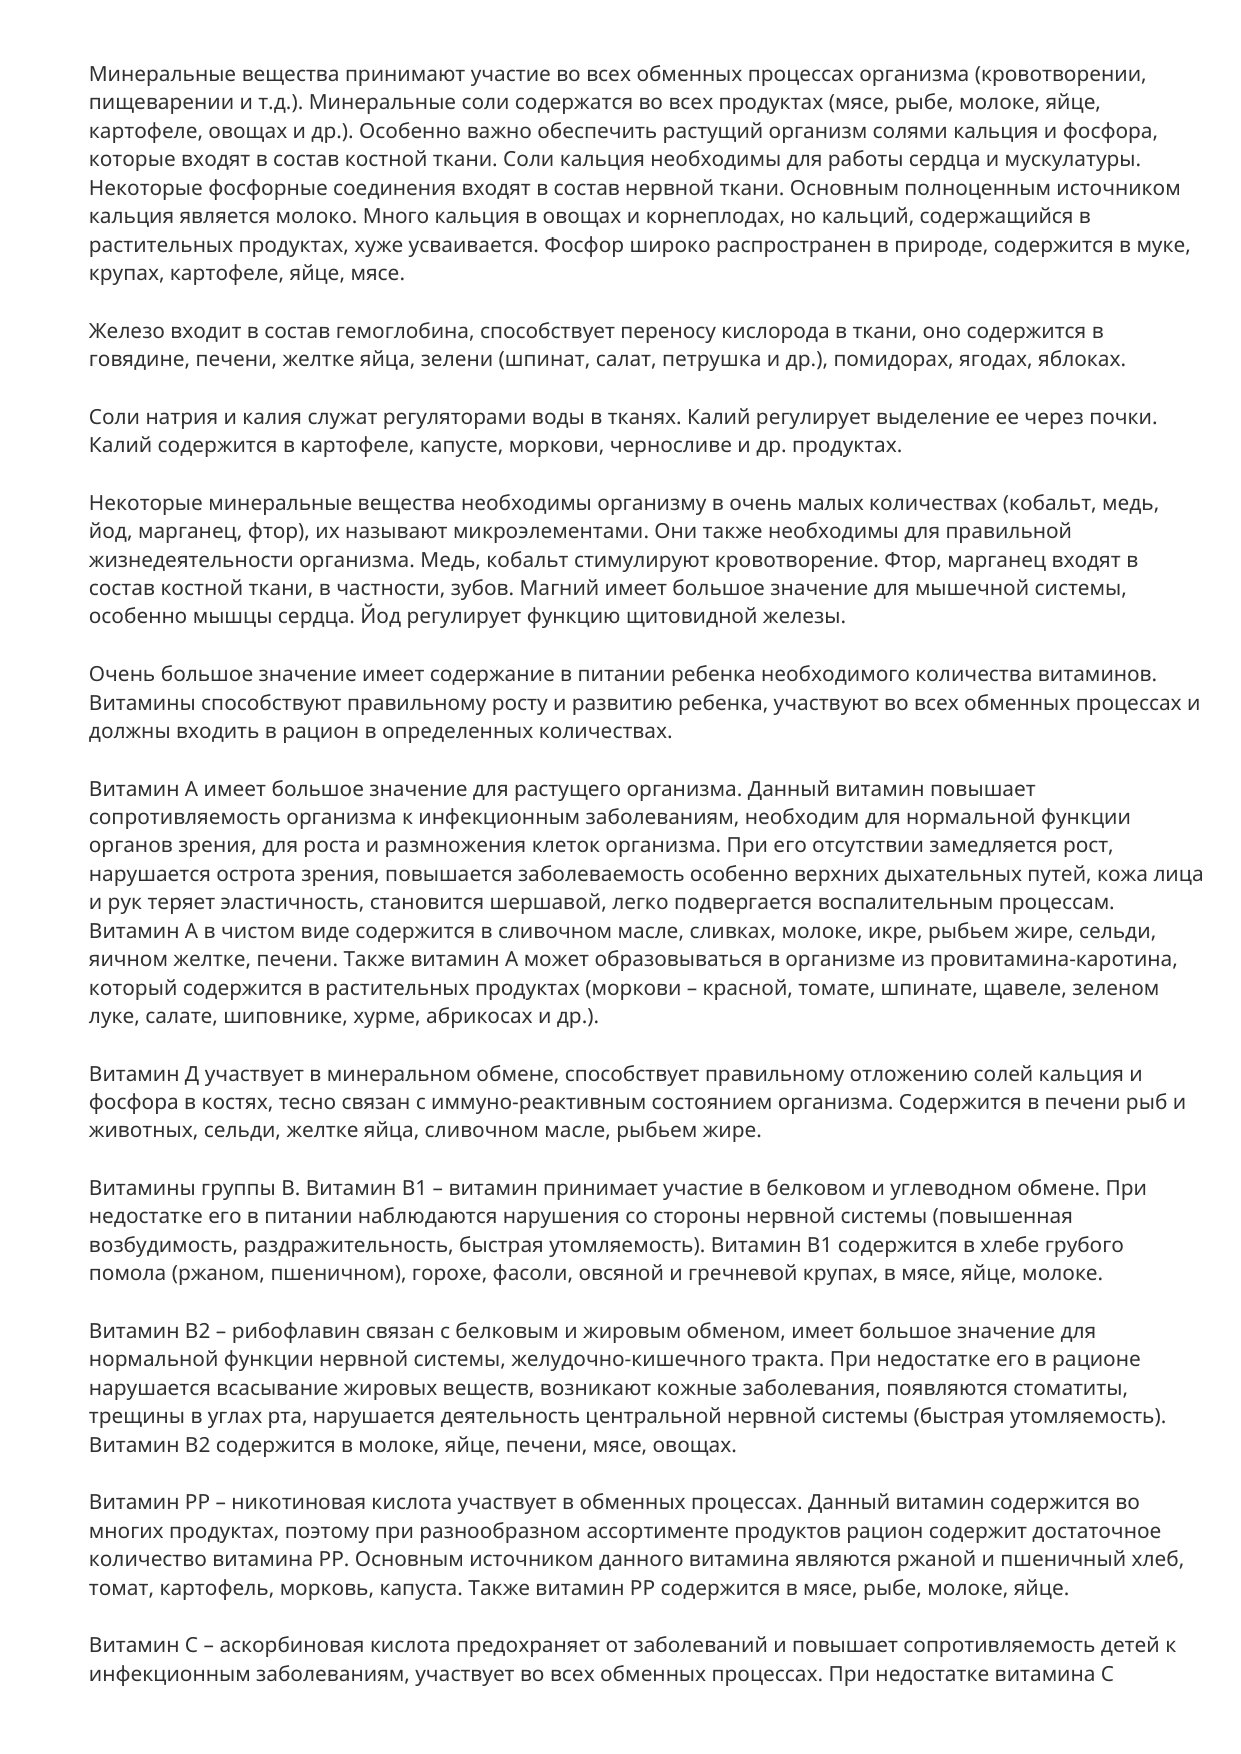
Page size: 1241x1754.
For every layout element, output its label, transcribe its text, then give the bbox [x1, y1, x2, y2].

text Витамины группы B. Витамин B1 – витамин принимает участие в белковом и углеводном обмене. При недостатке его в питании наблюдаются нарушения со стороны нервной системы (повышенная возбудимость, раздражительность, быстрая утомляемость). Витамин B1 содержится в хлебе грубого помола (ржаном, пшеничном), горохе, фасоли, овсяной и гречневой крупах, в мясе, яйце, молоке. [89, 1173, 1205, 1287]
text Некоторые минеральные вещества необходимы организму в очень малых количествах (кобальт, медь, йод, марганец, фтор), их называют микроэлементами. Они также необходимы для правильной жизнедеятельности организма. Медь, кобальт стимулируют кровотворение. Фтор, марганец входят в состав костной ткани, в частности, зубов. Магний имеет большое значение для мышечной системы, особенно мышцы сердца. Йод регулирует функцию щитовидной железы. [89, 488, 1205, 630]
text Витамин PP – никотиновая кислота участвует в обменных процессах. Данный витамин содержится во многих продуктах, поэтому при разнообразном ассортименте продуктов рацион содержит достаточное количество витамина PP. Основным источником данного витамина являются ржаной и пшеничный хлеб, томат, картофель, морковь, капуста. Также витамин PP содержится в мясе, рыбе, молоке, яйце. [89, 1487, 1205, 1601]
text Витамин A имеет большое значение для растущего организма. Данный витамин повышает сопротивляемость организма к инфекционным заболеваниям, необходим для нормальной функции органов зрения, для роста и размножения клеток организма. При его отсутствии замедляется рост, нарушается острота зрения, повышается заболеваемость особенно верхних дыхательных путей, кожа лица и рук теряет эластичность, становится шершавой, легко подвергается воспалительным процессам. Витамин A в чистом виде содержится в сливочном масле, сливках, молоке, икре, рыбьем жире, сельди, яичном желтке, печени. Также витамин A может образовываться в организме из провитамина-каротина, который содержится в растительных продуктах (моркови – красной, томате, шпинате, щавеле, зеленом луке, салате, шиповнике, хурме, абрикосах и др.). [89, 774, 1205, 1029]
text Минеральные вещества принимают участие во всех обменных процессах организма (кровотворении, пищеварении и т.д.). Минеральные соли содержатся во всех продуктах (мясе, рыбе, молоке, яйце, картофеле, овощах и др.). Особенно важно обеспечить растущий организм солями кальция и фосфора, которые входят в состав костной ткани. Соли кальция необходимы для работы сердца и мускулатуры. Некоторые фосфорные соединения входят в состав нервной ткани. Основным полноценным источником кальция является молоко. Много кальция в овощах и корнеплодах, но кальций, содержащийся в растительных продуктах, хуже усваивается. Фосфор широко распространен в природе, содержится в муке, крупах, картофеле, яйце, мясе. [89, 59, 1205, 287]
text Соли натрия и калия служат регуляторами воды в тканях. Калий регулирует выделение ее через почки. Калий содержится в картофеле, капусте, моркови, черносливе и др. продуктах. [89, 402, 1205, 459]
text Очень большое значение имеет содержание в питании ребенка необходимого количества витаминов. Витамины способствуют правильному росту и развитию ребенка, участвуют во всех обменных процессах и должны входить в рацион в определенных количествах. [89, 659, 1205, 744]
text Железо входит в состав гемоглобина, способствует переносу кислорода в ткани, оно содержится в говядине, печени, желтке яйца, зелени (шпинат, салат, петрушка и др.), помидорах, ягодах, яблоках. [89, 316, 1205, 373]
text Витамин Д участвует в минеральном обмене, способствует правильному отложению солей кальция и фосфора в костях, тесно связан с иммуно-реактивным состоянием организма. Содержится в печени рыб и животных, сельди, желтке яйца, сливочном масле, рыбьем жире. [89, 1059, 1205, 1144]
text Витамин B2 – рибофлавин связан с белковым и жировым обменом, имеет большое значение для нормальной функции нервной системы, желудочно-кишечного тракта. При недостатке его в рационе нарушается всасывание жировых веществ, возникают кожные заболевания, появляются стоматиты, трещины в углах рта, нарушается деятельность центральной нервной системы (быстрая утомляемость). Витамин B2 содержится в молоке, яйце, печени, мясе, овощах. [89, 1316, 1205, 1458]
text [89, 1630, 1205, 1687]
